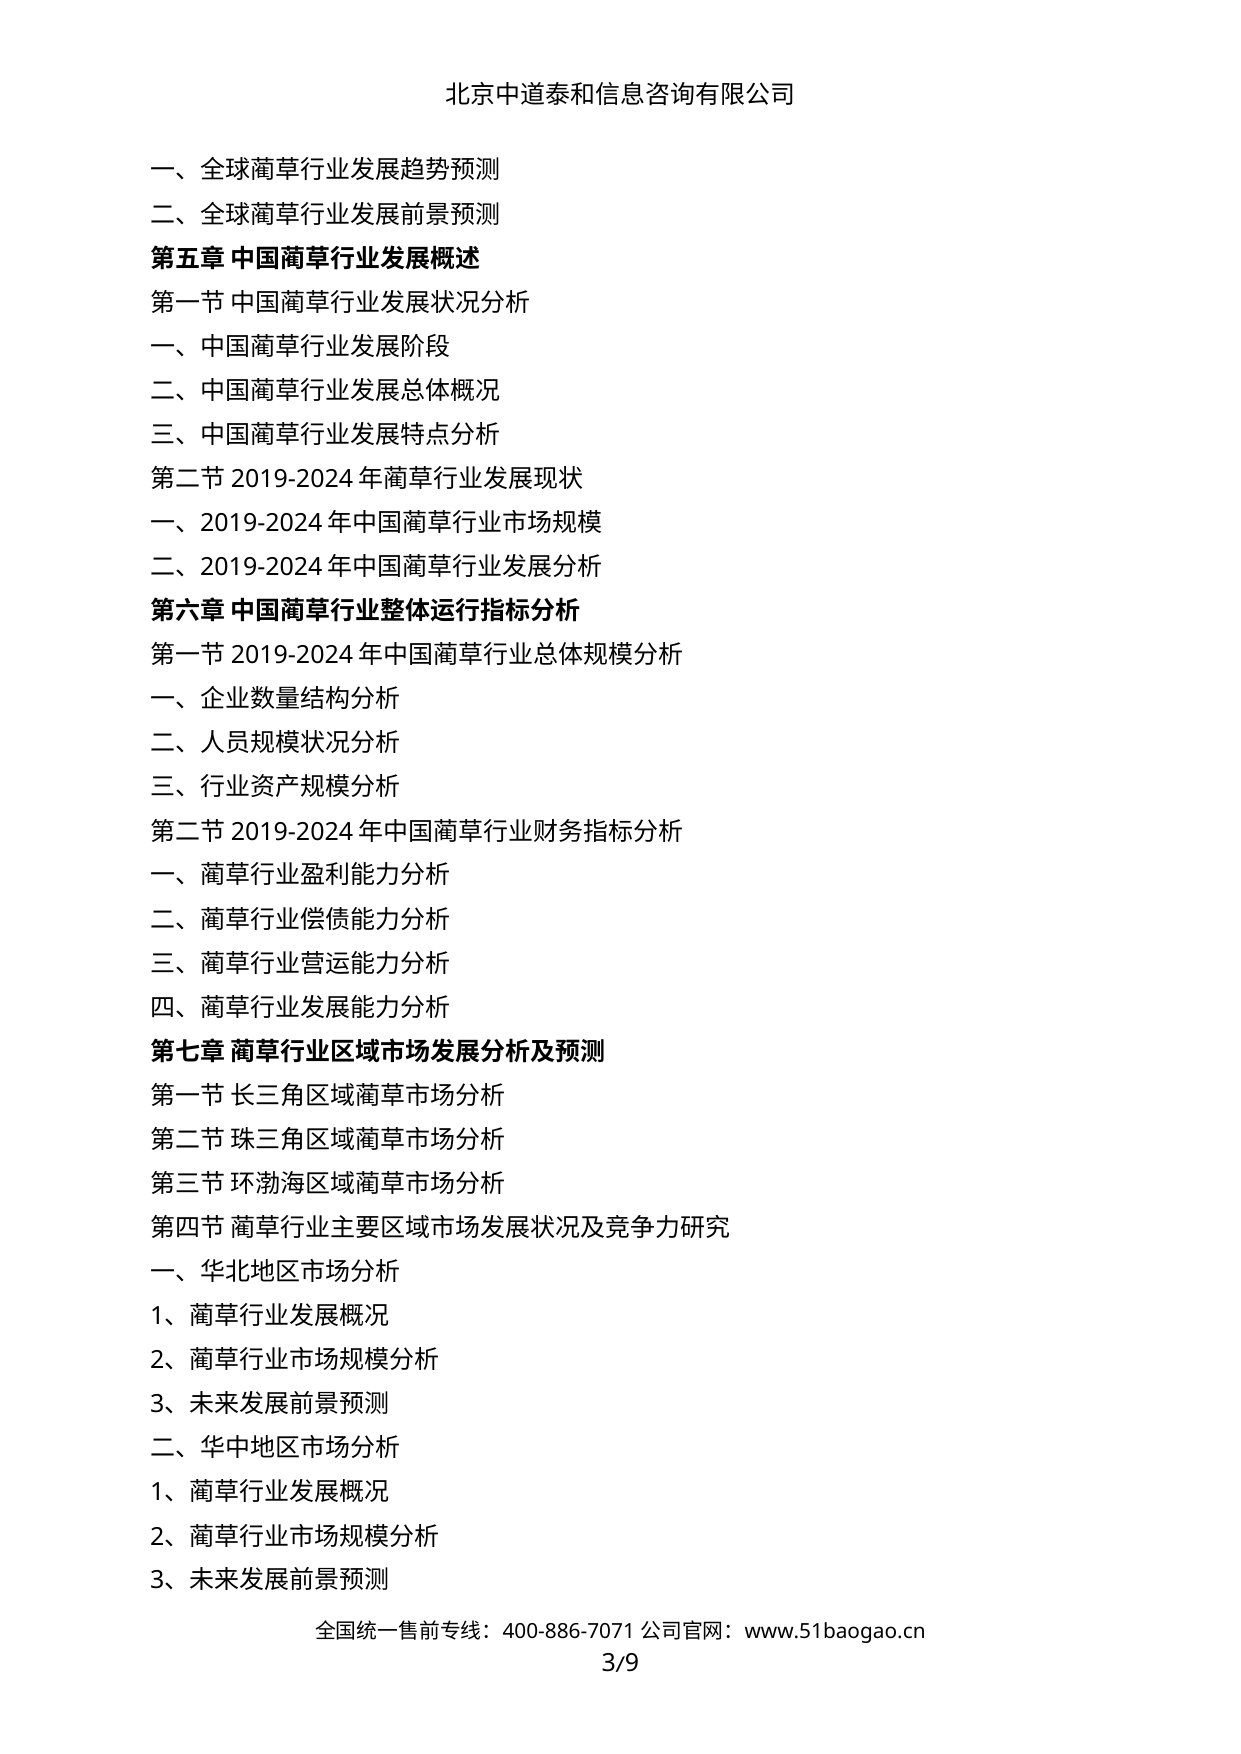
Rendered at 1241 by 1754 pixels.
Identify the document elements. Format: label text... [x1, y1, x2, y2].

text 第六章 中国蔺草行业整体运行指标分析 [150, 591, 1090, 627]
text 第一节 2019-2024年中国蔺草行业总体规模分析 [150, 635, 1090, 671]
text 第一节 长三角区域蔺草市场分析 [150, 1075, 1090, 1112]
text 一、华北地区市场分析 [150, 1252, 1090, 1288]
text 二、蔺草行业偿债能力分析 [150, 899, 1090, 935]
text 一、企业数量结构分析 [150, 679, 1090, 715]
text 3、未来发展前景预测 [150, 1384, 1090, 1420]
text 二、全球蔺草行业发展前景预测 [150, 194, 1090, 230]
text 三、蔺草行业营运能力分析 [150, 943, 1090, 979]
text 1、蔺草行业发展概况 [150, 1296, 1090, 1332]
text 二、人员规模状况分析 [150, 723, 1090, 759]
text 第二节 珠三角区域蔺草市场分析 [150, 1119, 1090, 1156]
text 一、蔺草行业盈利能力分析 [150, 855, 1090, 891]
text 第五章 中国蔺草行业发展概述 [150, 238, 1090, 274]
text 第三节 环渤海区域蔺草市场分析 [150, 1163, 1090, 1200]
text 2、蔺草行业市场规模分析 [150, 1516, 1090, 1552]
text 第四节 蔺草行业主要区域市场发展状况及竞争力研究 [150, 1207, 1090, 1244]
text 1、蔺草行业发展概况 [150, 1472, 1090, 1508]
text 一、2019-2024年中国蔺草行业市场规模 [150, 502, 1090, 539]
text 三、行业资产规模分析 [150, 767, 1090, 803]
text 第二节 2019-2024年中国蔺草行业财务指标分析 [150, 811, 1090, 847]
text 一、中国蔺草行业发展阶段 [150, 326, 1090, 362]
text 二、华中地区市场分析 [150, 1428, 1090, 1464]
text 一、全球蔺草行业发展趋势预测 [150, 150, 1090, 186]
text 四、蔺草行业发展能力分析 [150, 987, 1090, 1023]
text 三、中国蔺草行业发展特点分析 [150, 414, 1090, 451]
text 3、未来发展前景预测 [150, 1560, 1090, 1596]
text 第二节 2019-2024年蔺草行业发展现状 [150, 458, 1090, 495]
text 二、中国蔺草行业发展总体概况 [150, 370, 1090, 407]
text 二、2019-2024年中国蔺草行业发展分析 [150, 547, 1090, 583]
text 第一节 中国蔺草行业发展状况分析 [150, 282, 1090, 318]
text 2、蔺草行业市场规模分析 [150, 1340, 1090, 1376]
text 第七章 蔺草行业区域市场发展分析及预测 [150, 1031, 1090, 1067]
